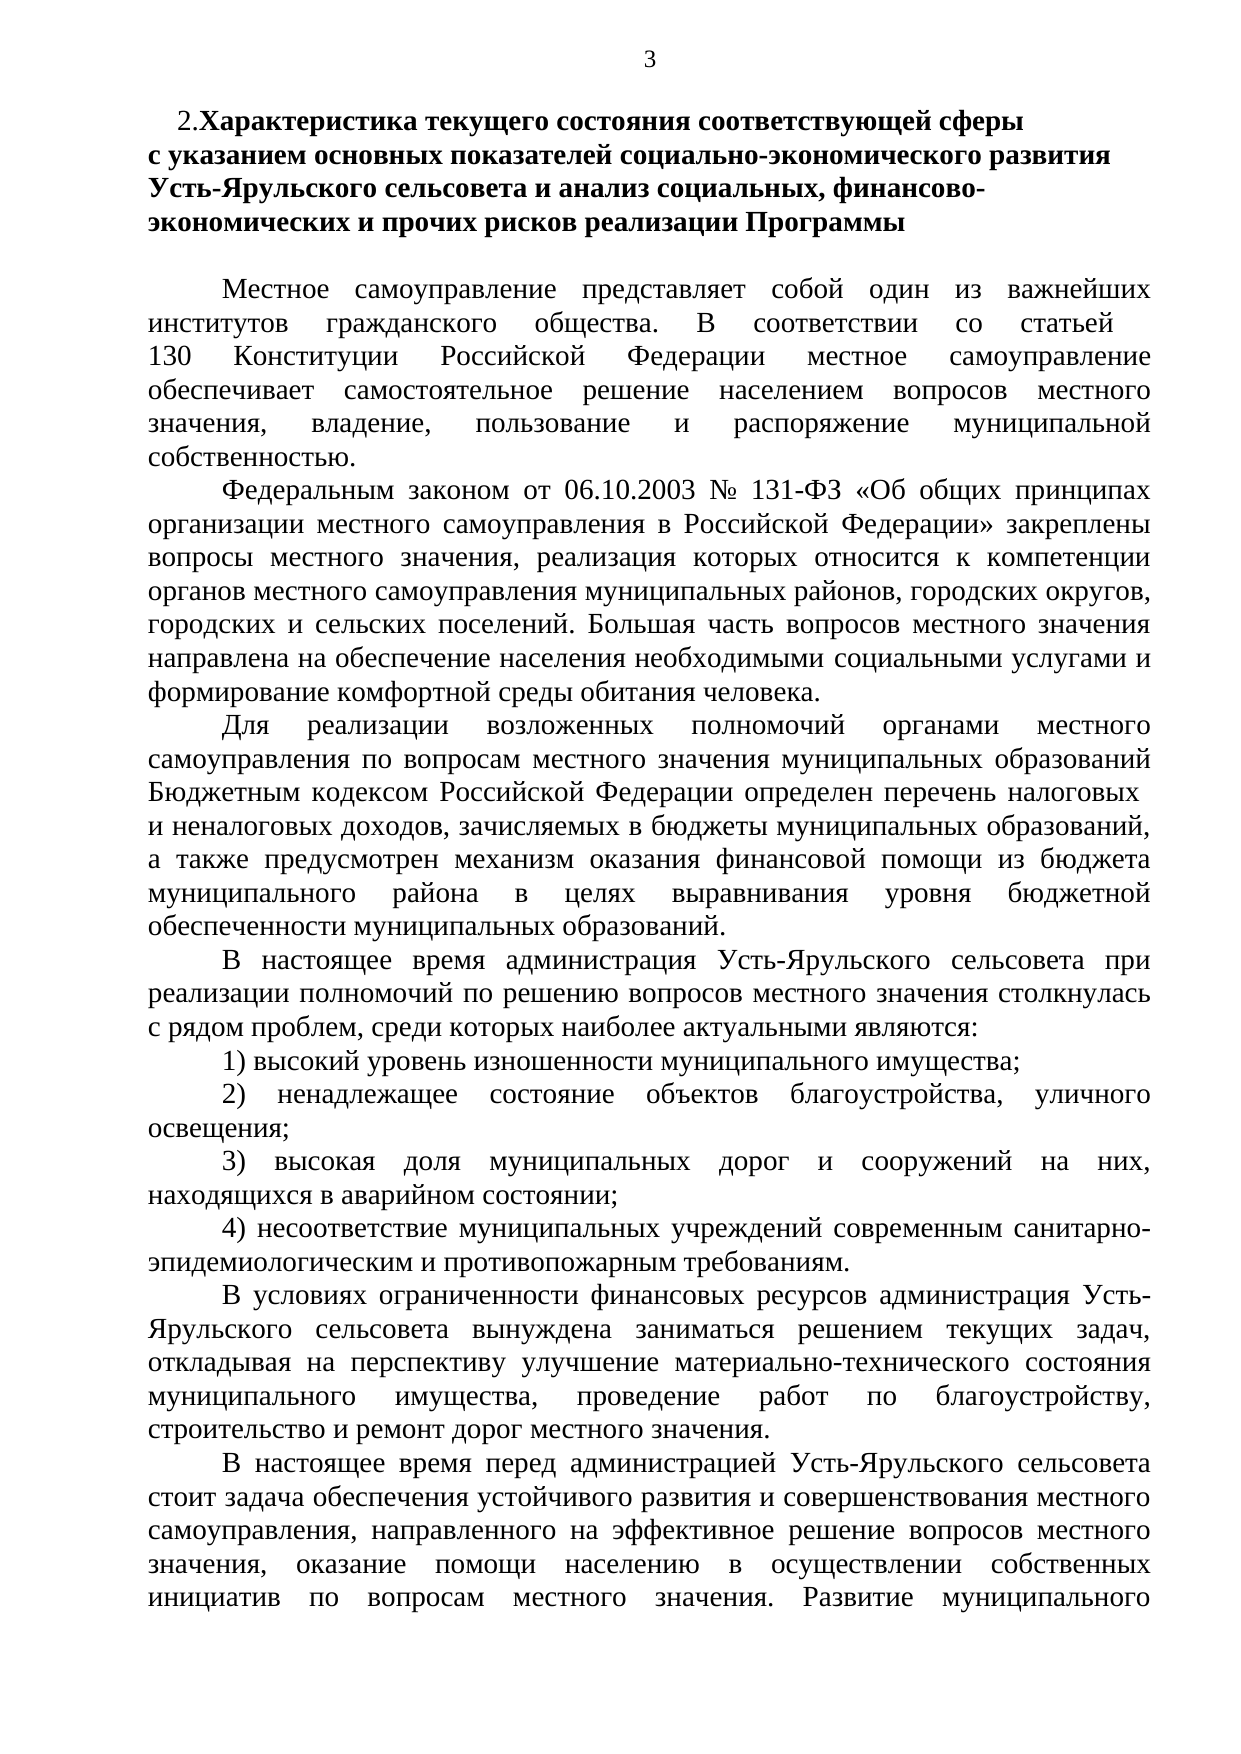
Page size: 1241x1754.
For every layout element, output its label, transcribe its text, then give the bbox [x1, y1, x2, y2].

text 4) несоответствие муниципальных учреждений современным санитарно-эпидемиологическим и противопожарным требованиям. [148, 1210, 1152, 1277]
text В настоящее время администрация Усть-Ярульского сельсовета при реализации полномочий по решению вопросов местного значения столкнулась с рядом проблем, среди которых наиболее актуальными являются: [148, 942, 1152, 1043]
text Местное самоуправление представляет собой один из важнейших институтов гражданского общества. В соответствии со статьей 130 Конституции Российской Федерации местное самоуправление обеспечивает самостоятельное решение населением вопросов местного значения, владение, пользование и распоряжение муниципальной собственностью. [148, 271, 1152, 472]
text 3) высокая доля муниципальных дорог и сооружений на них, находящихся в аварийном состоянии; [148, 1143, 1152, 1210]
text 2.Характеристика текущего состояния соответствующей сферы с указанием основных показателей социально-экономического развития Усть-Ярульского сельсовета и анализ социальных, финансово-экономических и прочих рисков реализации Программы [148, 103, 1152, 238]
text Федеральным законом от 06.10.2003 № 131-ФЗ «Об общих принципах организации местного самоуправления в Российской Федерации» закреплены вопросы местного значения, реализация которых относится к компетенции органов местного самоуправления муниципальных районов, городских округов, городских и сельских поселений. Большая часть вопросов местного значения направлена на обеспечение населения необходимыми социальными услугами и формирование комфортной среды обитания человека. [148, 472, 1152, 707]
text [148, 1445, 1152, 1613]
text В условиях ограниченности финансовых ресурсов администрация Усть-Ярульского сельсовета вынуждена заниматься решением текущих задач, откладывая на перспективу улучшение материально-технического состояния муниципального имущества, проведение работ по благоустройству, строительство и ремонт дорог местного значения. [148, 1277, 1152, 1445]
text 1) высокий уровень изношенности муниципального имущества; [148, 1043, 1152, 1076]
text 2) ненадлежащее состояние объектов благоустройства, уличного освещения; [148, 1076, 1152, 1143]
text Для реализации возложенных полномочий органами местного самоуправления по вопросам местного значения муниципальных образований Бюджетным кодексом Российской Федерации определен перечень налоговых и неналоговых доходов, зачисляемых в бюджеты муниципальных образований, а также предусмотрен механизм оказания финансовой помощи из бюджета муниципального района в целях выравнивания уровня бюджетной обеспеченности муниципальных образований. [148, 707, 1152, 942]
